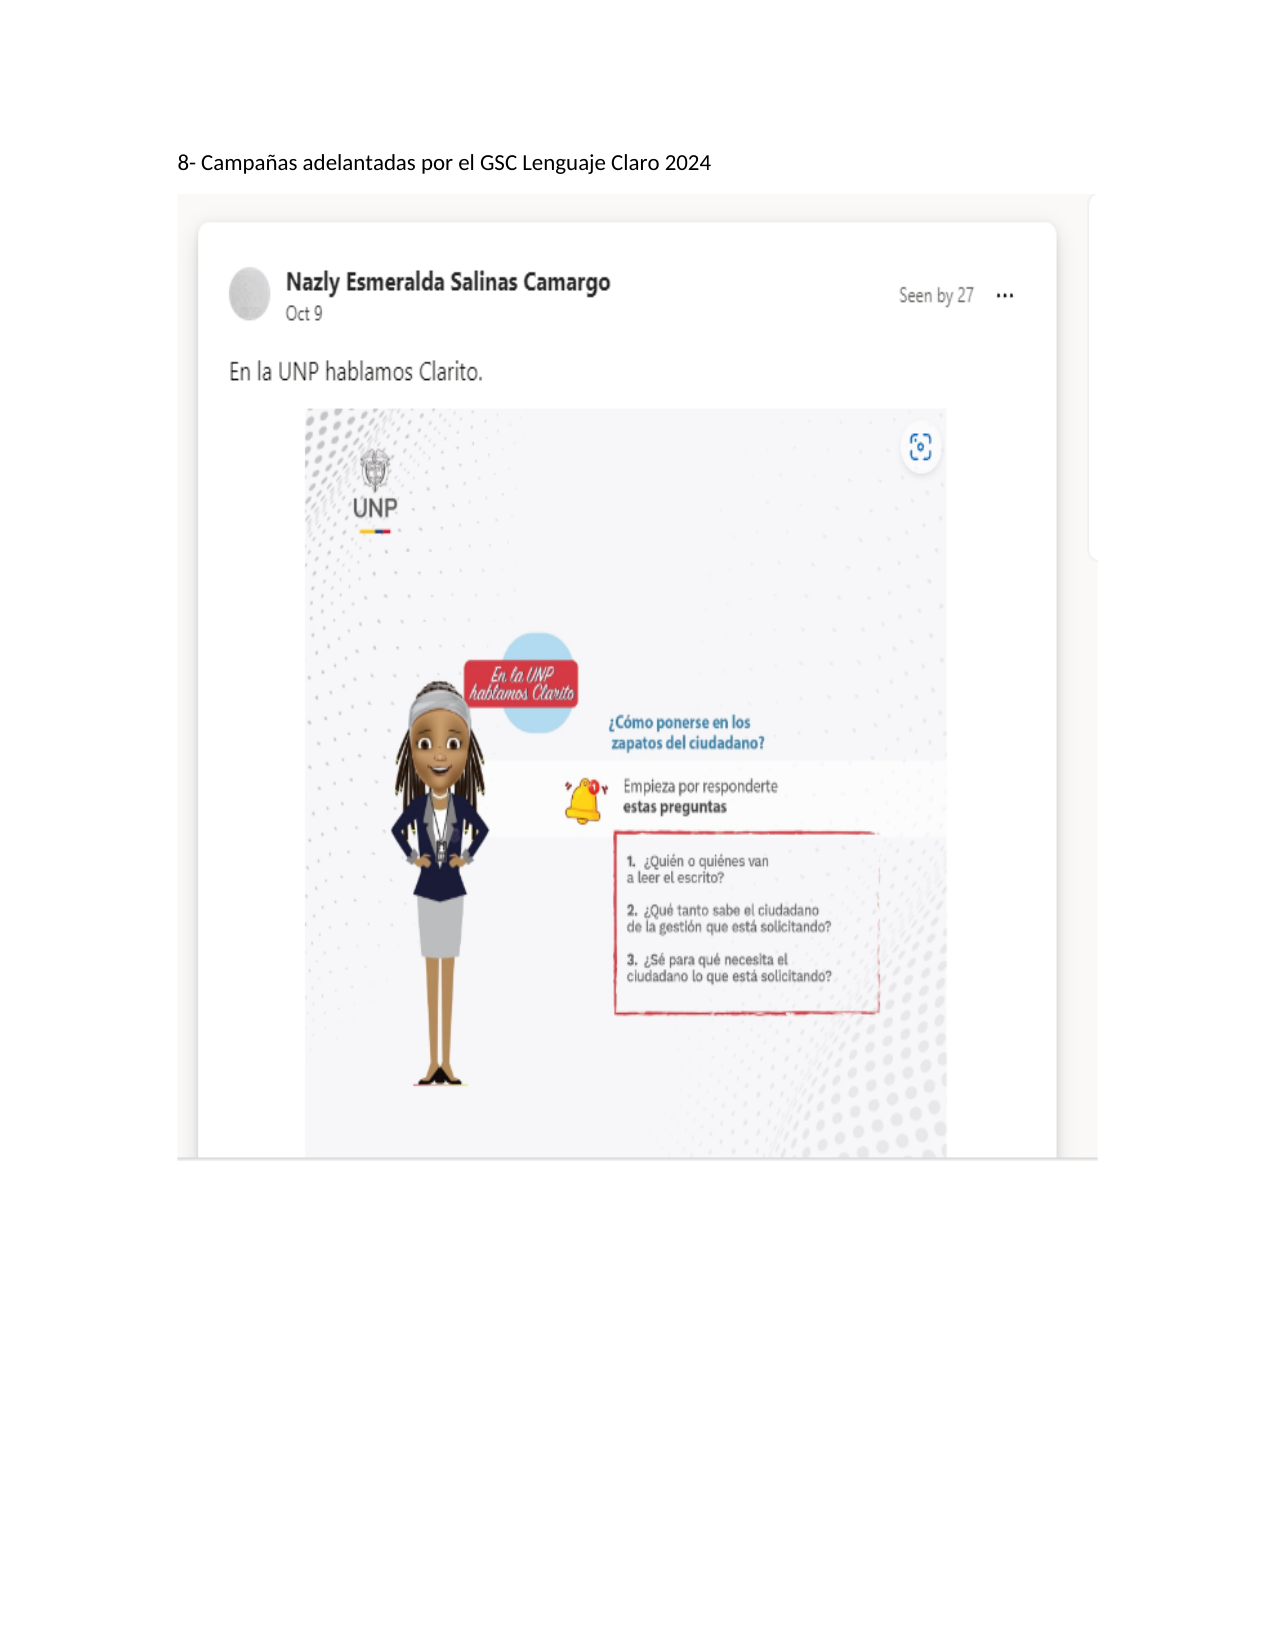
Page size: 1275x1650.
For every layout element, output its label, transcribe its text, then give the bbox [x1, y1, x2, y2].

text 8- Campañas adelantadas por el GSC Lenguaje Claro 2024 [177, 148, 1098, 176]
picture [177, 194, 1098, 1161]
